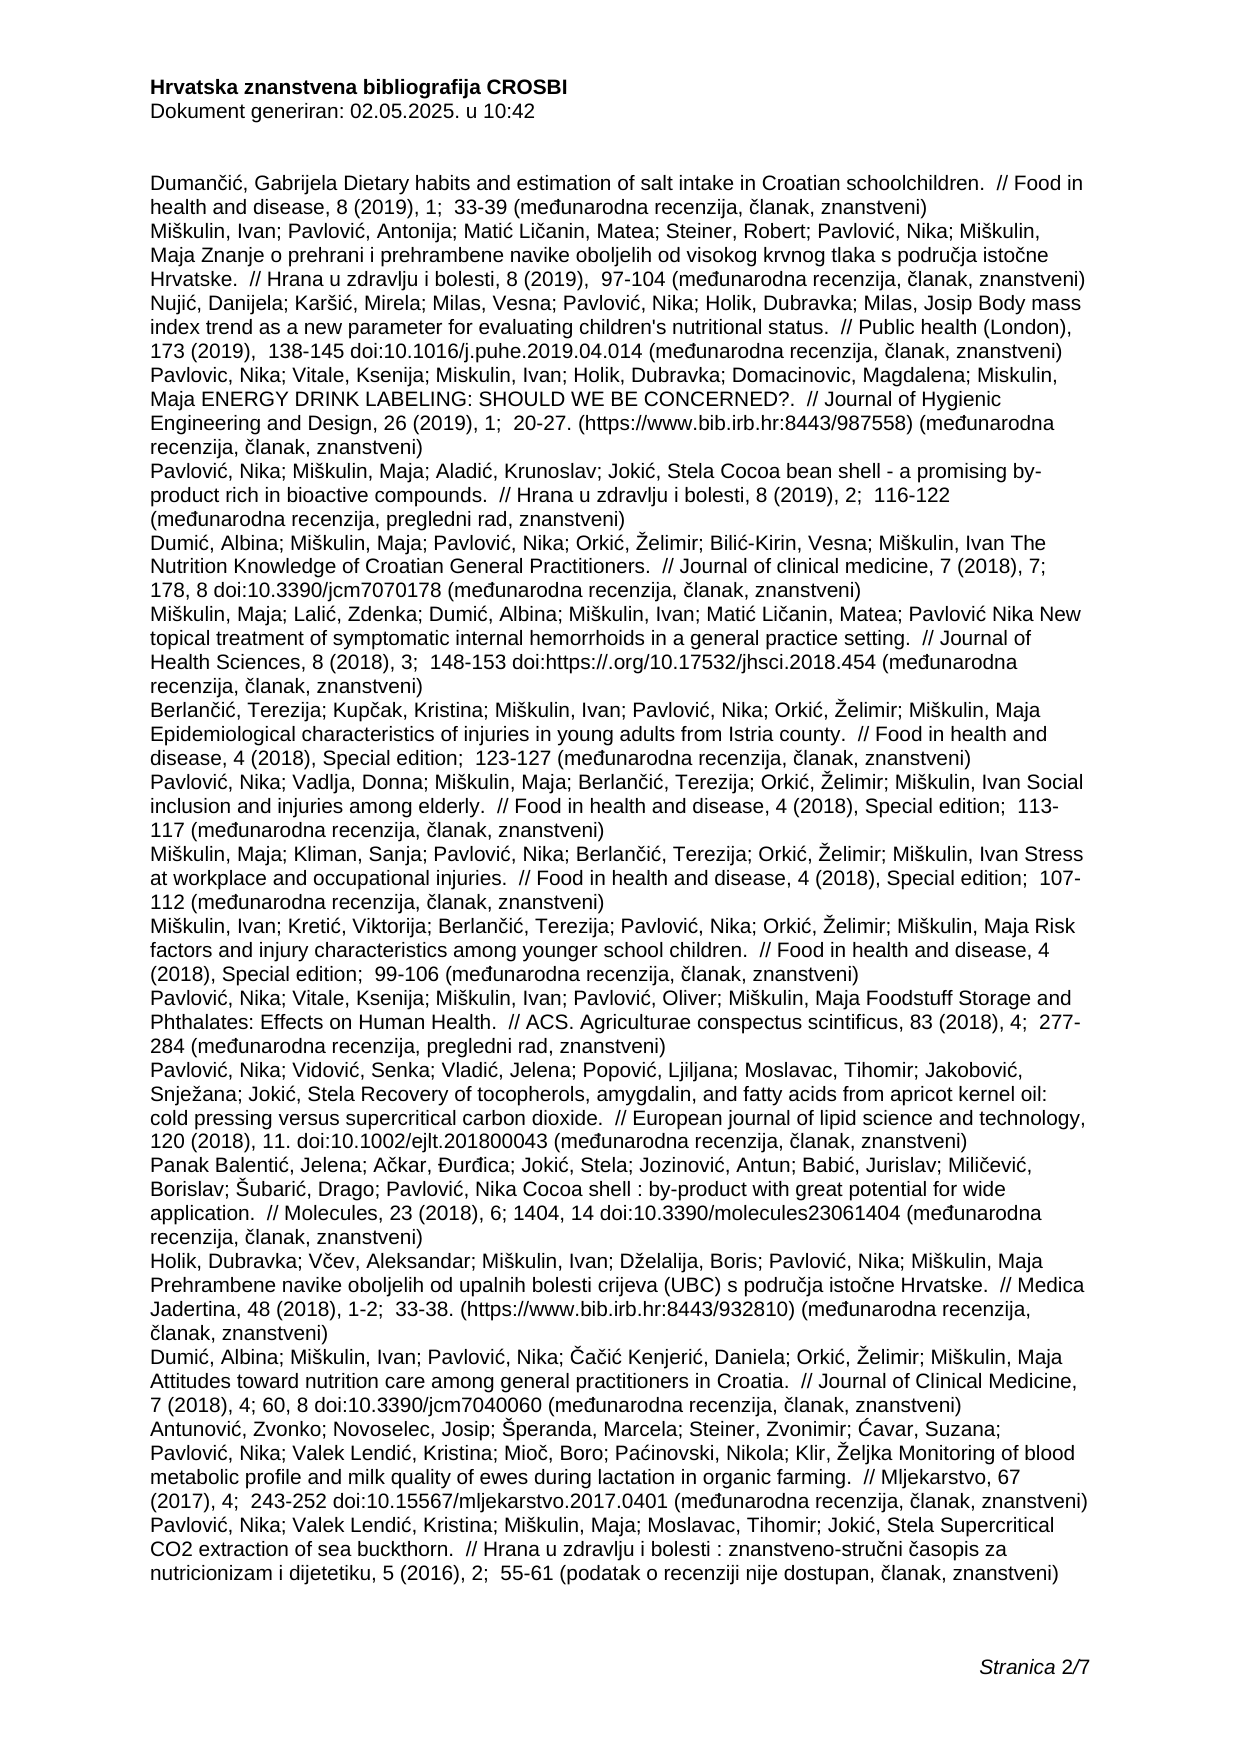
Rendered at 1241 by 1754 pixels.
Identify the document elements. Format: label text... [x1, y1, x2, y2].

text Holik, Dubravka; Včev, Aleksandar; Miškulin, Ivan; Dželalija, Boris; Pavlović, Nika; Miškulin, Maja [150, 1249, 1090, 1345]
text Pavlović, Nika; Valek Lendić, Kristina; Miškulin, Maja; Moslavac, Tihomir; Jokić, Stela [150, 1513, 1090, 1584]
text Pavlović, Nika; Miškulin, Maja; Aladić, Krunoslav; Jokić, Stela [150, 458, 1090, 530]
text Nujić, Danijela; Karšić, Mirela; Milas, Vesna; Pavlović, Nika; Holik, Dubravka; Milas, Josip [150, 291, 1090, 363]
text Antunović, Zvonko; Novoselec, Josip; Šperanda, Marcela; Steiner, Zvonimir; Ćavar, Suzana; Pavlović, Nika; Valek Lendić, Kristina; Mioč, Boro; Paćinovski, Nikola; Klir, Željka [150, 1417, 1090, 1513]
text Berlančić, Terezija; Kupčak, Kristina; Miškulin, Ivan; Pavlović, Nika; Orkić, Želimir; Miškulin, Maja [150, 698, 1090, 770]
text Miškulin, Ivan; Pavlović, Antonija; Matić Ličanin, Matea; Steiner, Robert; Pavlović, Nika; Miškulin, Maja [150, 219, 1090, 291]
text Pavlovic, Nika; Vitale, Ksenija; Miskulin, Ivan; Holik, Dubravka; Domacinovic, Magdalena; Miskulin, Maja [150, 363, 1090, 458]
text Dumić, Albina; Miškulin, Maja; Pavlović, Nika; Orkić, Želimir; Bilić-Kirin, Vesna; Miškulin, Ivan [150, 530, 1090, 602]
text Miškulin, Maja; Lalić, Zdenka; Dumić, Albina; Miškulin, Ivan; Matić Ličanin, Matea; Pavlović Nika [150, 602, 1090, 698]
text Pavlović, Nika; Vitale, Ksenija; Miškulin, Ivan; Pavlović, Oliver; Miškulin, Maja [150, 986, 1090, 1057]
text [150, 171, 1090, 219]
text Dumić, Albina; Miškulin, Ivan; Pavlović, Nika; Čačić Kenjerić, Daniela; Orkić, Želimir; Miškulin, Maja [150, 1345, 1090, 1417]
text Miškulin, Maja; Kliman, Sanja; Pavlović, Nika; Berlančić, Terezija; Orkić, Želimir; Miškulin, Ivan [150, 842, 1090, 914]
text Miškulin, Ivan; Kretić, Viktorija; Berlančić, Terezija; Pavlović, Nika; Orkić, Želimir; Miškulin, Maja [150, 914, 1090, 986]
text Pavlović, Nika; Vadlja, Donna; Miškulin, Maja; Berlančić, Terezija; Orkić, Želimir; Miškulin, Ivan [150, 770, 1090, 842]
text Panak Balentić, Jelena; Ačkar, Đurđica; Jokić, Stela; Jozinović, Antun; Babić, Jurislav; Miličević, Borislav; Šubarić, Drago; Pavlović, Nika [150, 1153, 1090, 1249]
text Pavlović, Nika; Vidović, Senka; Vladić, Jelena; Popović, Ljiljana; Moslavac, Tihomir; Jakobović, Snježana; Jokić, Stela [150, 1057, 1090, 1153]
